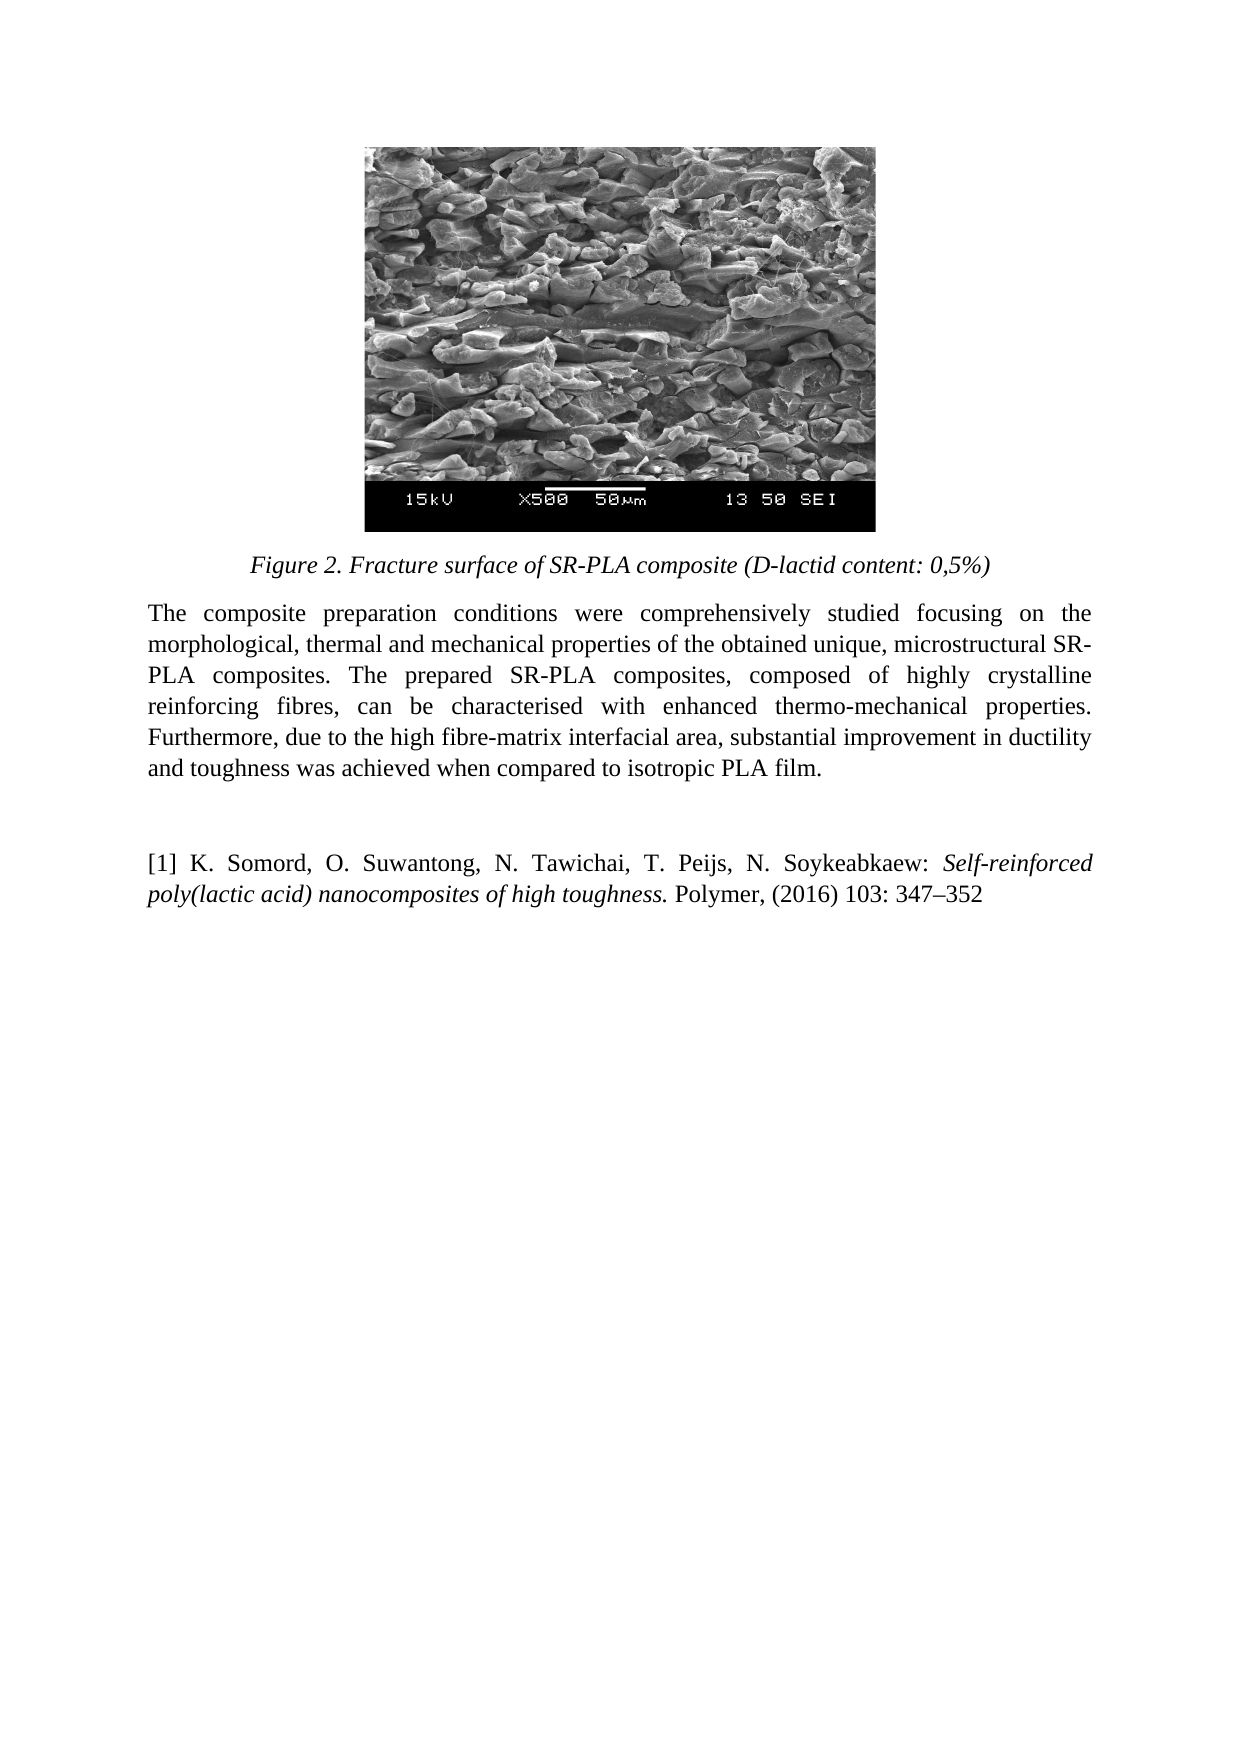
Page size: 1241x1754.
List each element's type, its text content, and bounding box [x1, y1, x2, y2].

text [1] K. Somord, O. Suwantong, N. Tawichai, T. Peijs, N. Soykeabkaew: Self-reinforced poly(lactic acid) nanocomposites of high toughness. Polymer, (2016) 103: 347–352 [148, 848, 1093, 908]
text Figure 2. Fracture surface of SR-PLA composite (D-lactid content: 0,5%) [148, 550, 1093, 579]
picture [364, 147, 876, 532]
text The composite preparation conditions were comprehensively studied focusing on the morphological, thermal and mechanical properties of the obtained unique, microstructural SR-PLA composites. The prepared SR-PLA composites, composed of highly crystalline reinforcing fibres, can be characterised with enhanced thermo-mechanical properties. Furthermore, due to the high fibre-matrix interfacial area, substantial improvement in ductility and toughness was achieved when compared to isotropic PLA film. [148, 598, 1093, 782]
